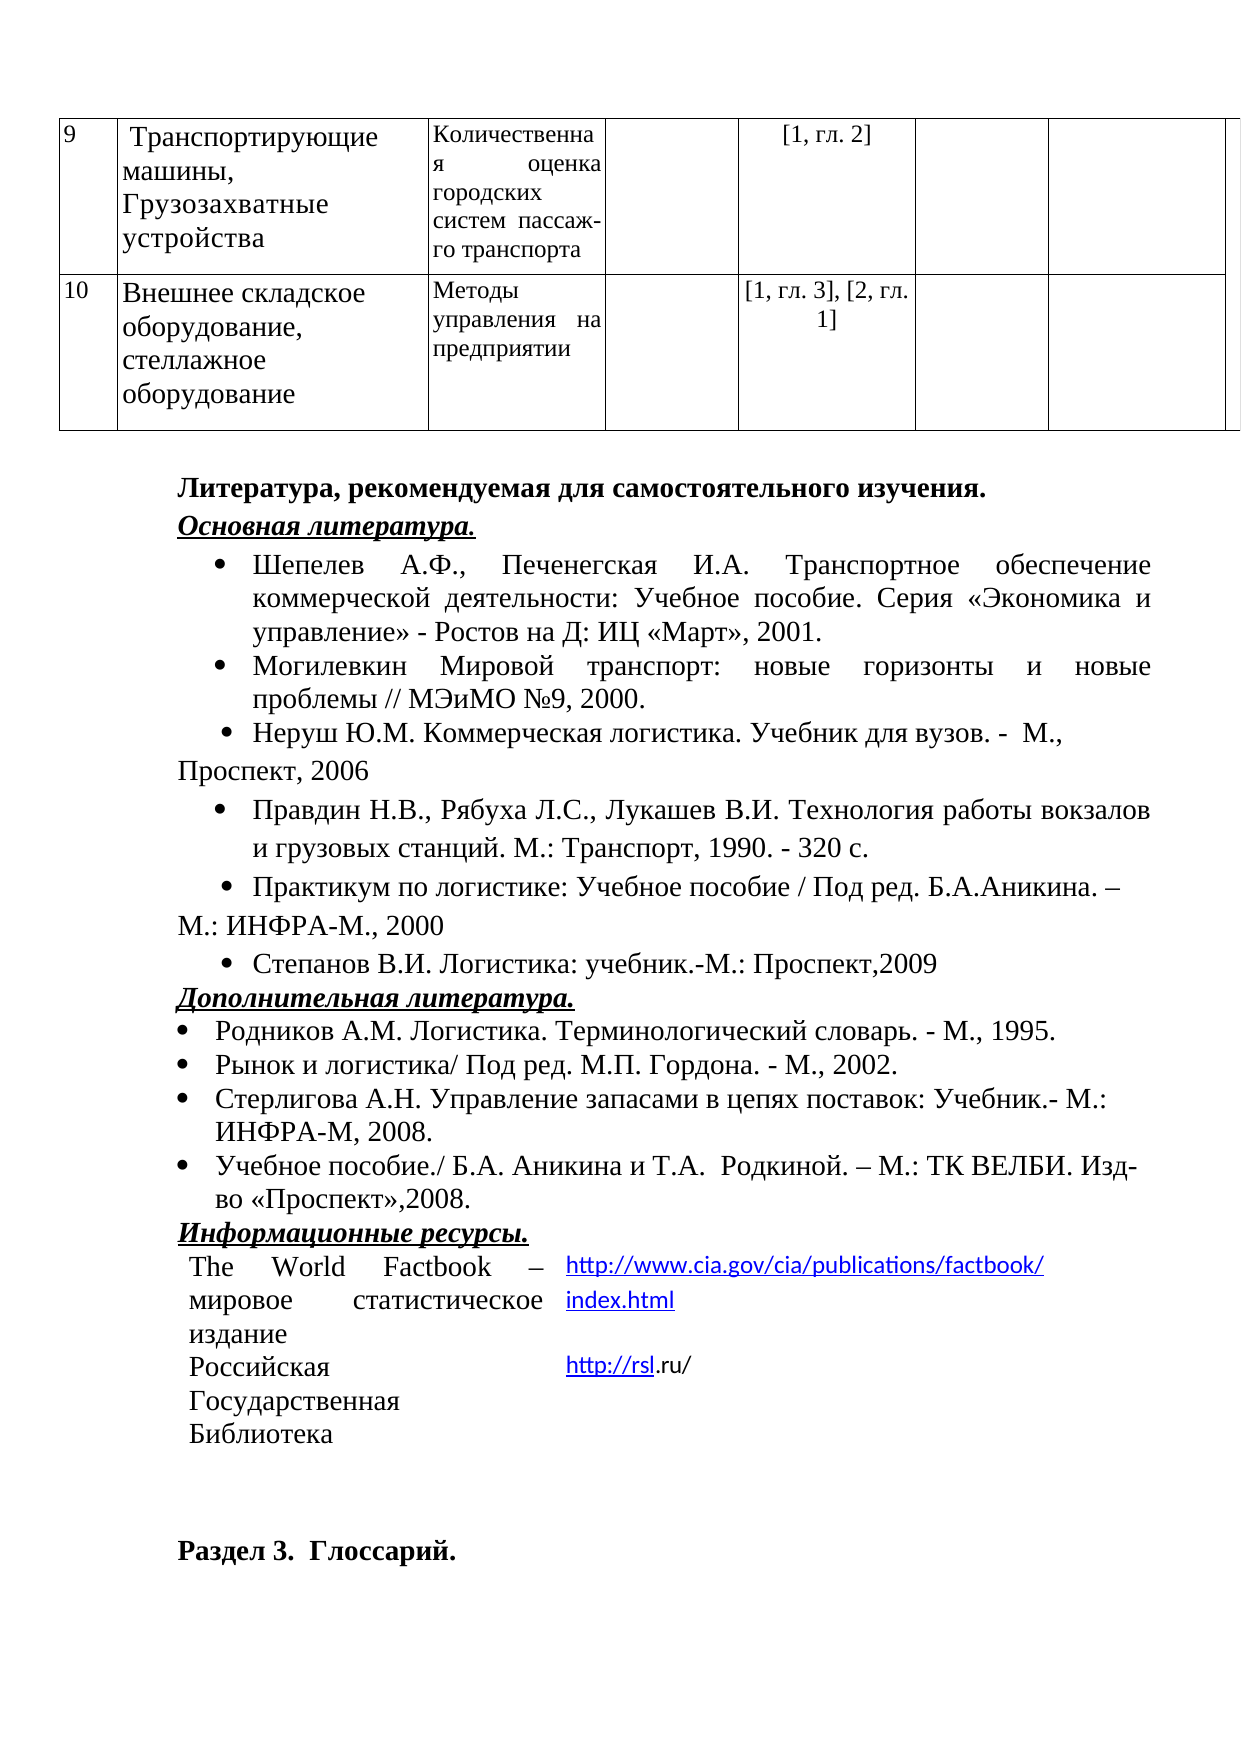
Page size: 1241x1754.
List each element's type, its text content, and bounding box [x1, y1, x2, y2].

table_cell [1049, 119, 1225, 274]
list Могилевкин Мировой транспорт: новые горизонты и новые проблемы // МЭиМО №9, 2000. [215, 648, 1152, 715]
list Правдин Н.В., Рябуха Л.С., Лукашев В.И. Технология работы вокзалов и грузовых станций. М.: Транспорт, 1990. - 320 с. [215, 792, 1152, 864]
text Литература, рекомендуемая для самостоятельного изучения. [177, 470, 1152, 503]
table_cell [1, гл. 3], [2, гл. 1] [739, 275, 915, 430]
table_cell [606, 119, 738, 274]
table_cell [916, 119, 1048, 274]
table_cell Российская Государственная Библиотека [177, 1349, 554, 1471]
table_cell Количественная оценка городских систем пассаж-го транспорта [429, 119, 605, 274]
table_cell http://rsl.ru/ [554, 1349, 1152, 1471]
table_cell Транспортирующие машины, Грузозахватные устройства [118, 119, 428, 274]
table_cell [606, 275, 738, 430]
table_cell Внешнее складское оборудование, стеллажное оборудование [118, 275, 428, 430]
table_header The World Factbook – мировое статистическое издание [177, 1249, 554, 1349]
list Стерлигова А.Н. Управление запасами в цепях поставок: Учебник.- М.: ИНФРА-М, 2008. [177, 1081, 1152, 1148]
list Учебное пособие./ Б.А. Аникина и Т.А. Родкиной. – М.: ТК ВЕЛБИ. Изд-во «Проспект»,2008. [177, 1148, 1152, 1215]
table_cell 10 [60, 275, 117, 430]
text Дополнительная литература. [177, 980, 1152, 1013]
list Степанов В.И. Логистика: учебник.-М.: Проспект,2009 [177, 946, 1152, 980]
table_cell Методы управления на предприятии [429, 275, 605, 430]
list Шепелев А.Ф., Печенегская И.А. Транспортное обеспечение коммерческой деятельности: Учебное пособие. Серия «Экономика и управление» - Ростов на Д: ИЦ «Март», 2001. [215, 547, 1152, 648]
list Практикум по логистике: Учебное пособие / Под ред. Б.А.Аникина. – М.: ИНФРА-М., 2000 [177, 869, 1152, 941]
list Рынок и логистика/ Под ред. М.П. Гордона. - М., 2002. [177, 1047, 1152, 1081]
table_header http://www.cia.gov/cia/publications/factbook/index.html [554, 1249, 1152, 1349]
table_cell [1049, 275, 1225, 430]
text Раздел 3. Глоссарий. [177, 1533, 1152, 1567]
table_cell [916, 275, 1048, 430]
table_cell 9 [60, 119, 117, 274]
table_cell [1, гл. 2] [739, 119, 915, 274]
text Информационные ресурсы. [177, 1215, 1152, 1249]
list Родников А.М. Логистика. Терминологический словарь. - М., 1995. [177, 1013, 1152, 1047]
list Неруш Ю.М. Коммерческая логистика. Учебник для вузов. - М., Проспект, 2006 [177, 715, 1152, 787]
text Основная литература. [177, 508, 1152, 542]
